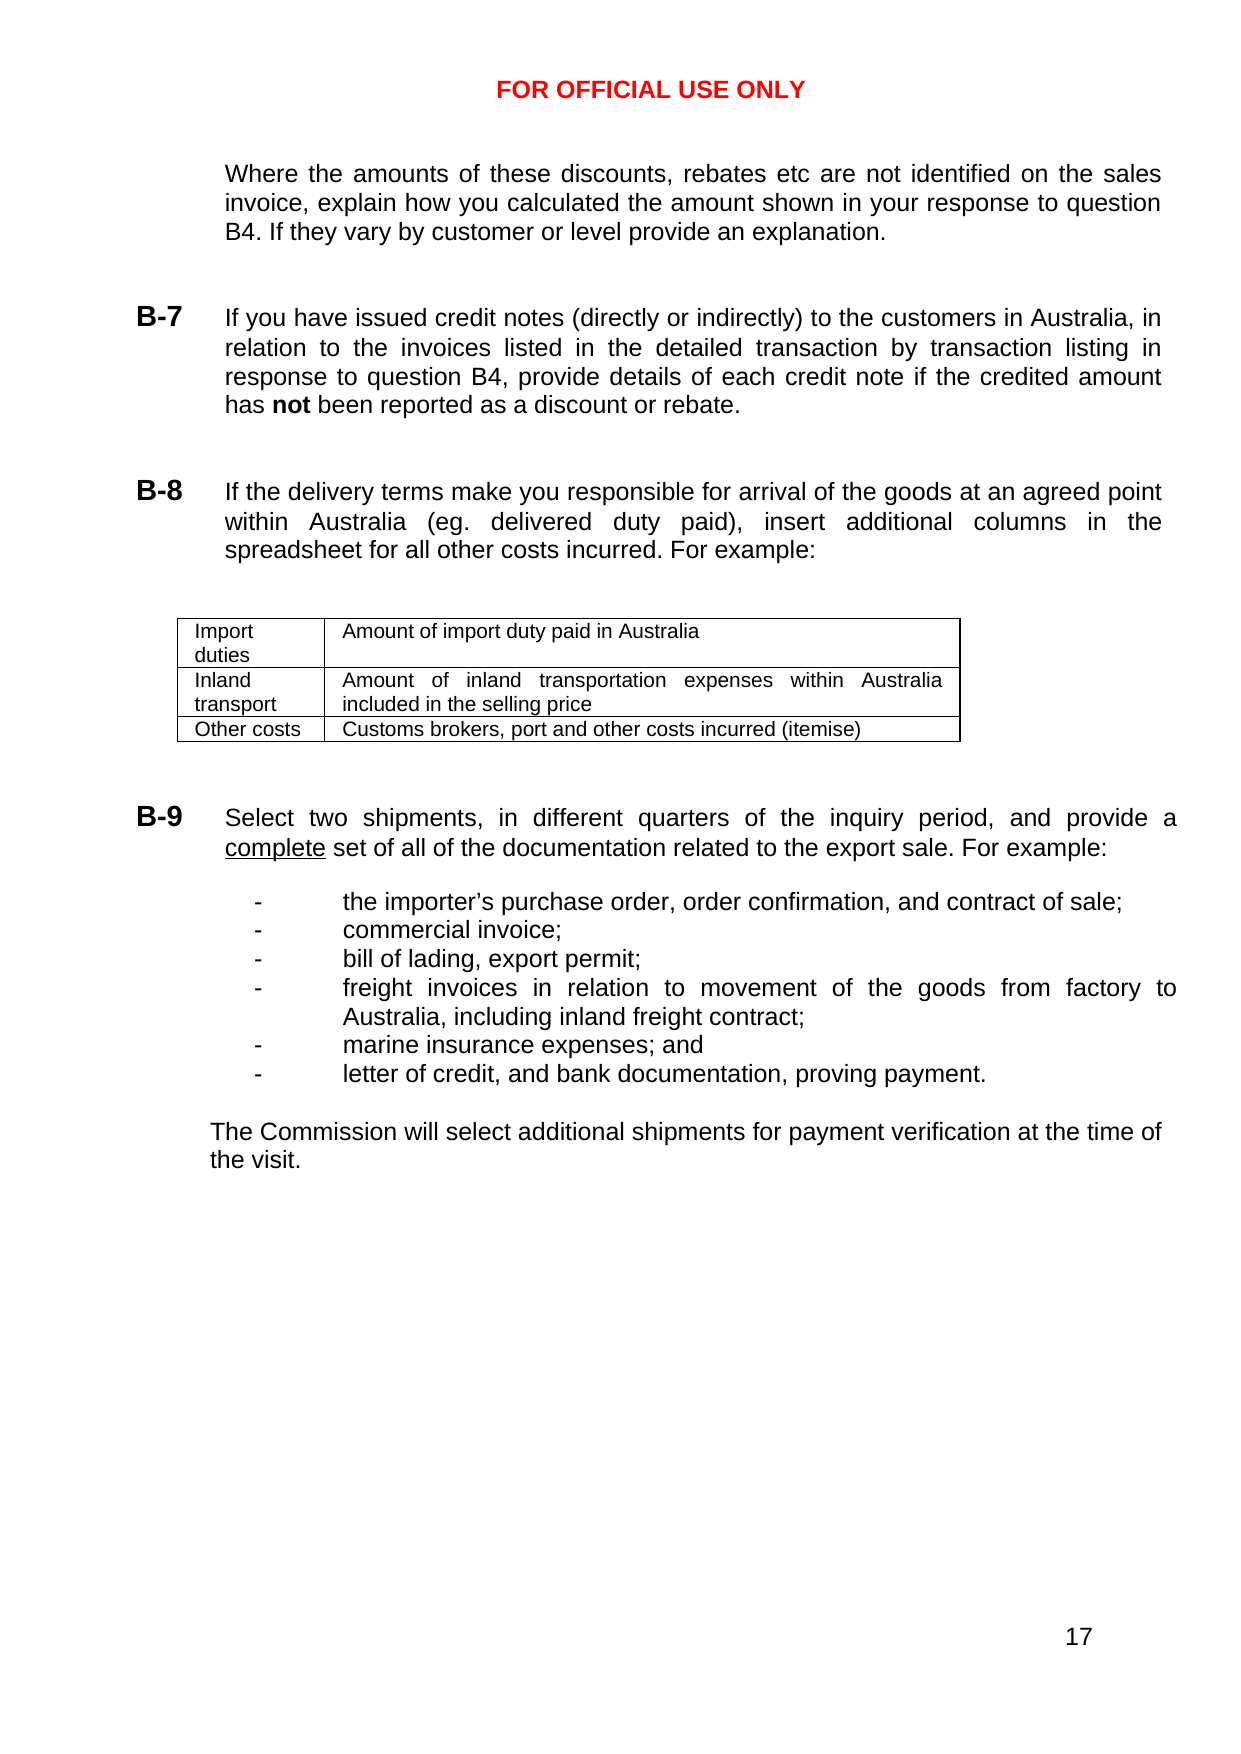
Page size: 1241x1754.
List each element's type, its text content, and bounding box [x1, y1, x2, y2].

text Where the amounts of these discounts, rebates etc are not identified on the sales invoice, explain how you calculated the amount shown in your response to question B4. If they vary by customer or level provide an explanation. [224, 159, 1163, 246]
table_cell Inland transport [178, 668, 324, 716]
table_header Import duties [178, 619, 324, 667]
table_cell Amount of inland transportation expenses within Australia included in the selling price [325, 668, 959, 716]
text commercial invoice; [254, 915, 1178, 944]
text The Commission will select additional shipments for payment verification at the time of the visit. [210, 1116, 1178, 1174]
table_header Amount of import duty paid in Australia [325, 619, 959, 667]
text B-7 If you have issued credit notes (directly or indirectly) to the customers in Australia, in relation to the invoices listed in the detailed transaction by transaction listing in response to question B4, provide details of each credit note if the credited amount has not been reported as a discount or rebate. [136, 299, 1163, 419]
text B-8 If the delivery terms make you responsible for arrival of the goods at an agreed point within Australia (eg. delivered duty paid), insert additional columns in the spreadsheet for all other costs incurred. For example: [136, 473, 1163, 564]
text marine insurance expenses; and [254, 1030, 1178, 1059]
table_cell Customs brokers, port and other costs incurred (itemise) [325, 717, 959, 741]
text the importer’s purchase order, order confirmation, and contract of sale; [254, 886, 1178, 915]
text letter of credit, and bank documentation, proving payment. [254, 1059, 1178, 1088]
table_cell Other costs [178, 717, 324, 741]
text B-9 Select two shipments, in different quarters of the inquiry period, and provide a complete set of all of the documentation related to the export sale. For example: [136, 799, 1178, 861]
text freight invoices in relation to movement of the goods from factory to Australia, including inland freight contract; [254, 973, 1178, 1030]
text bill of lading, export permit; [254, 944, 1178, 973]
